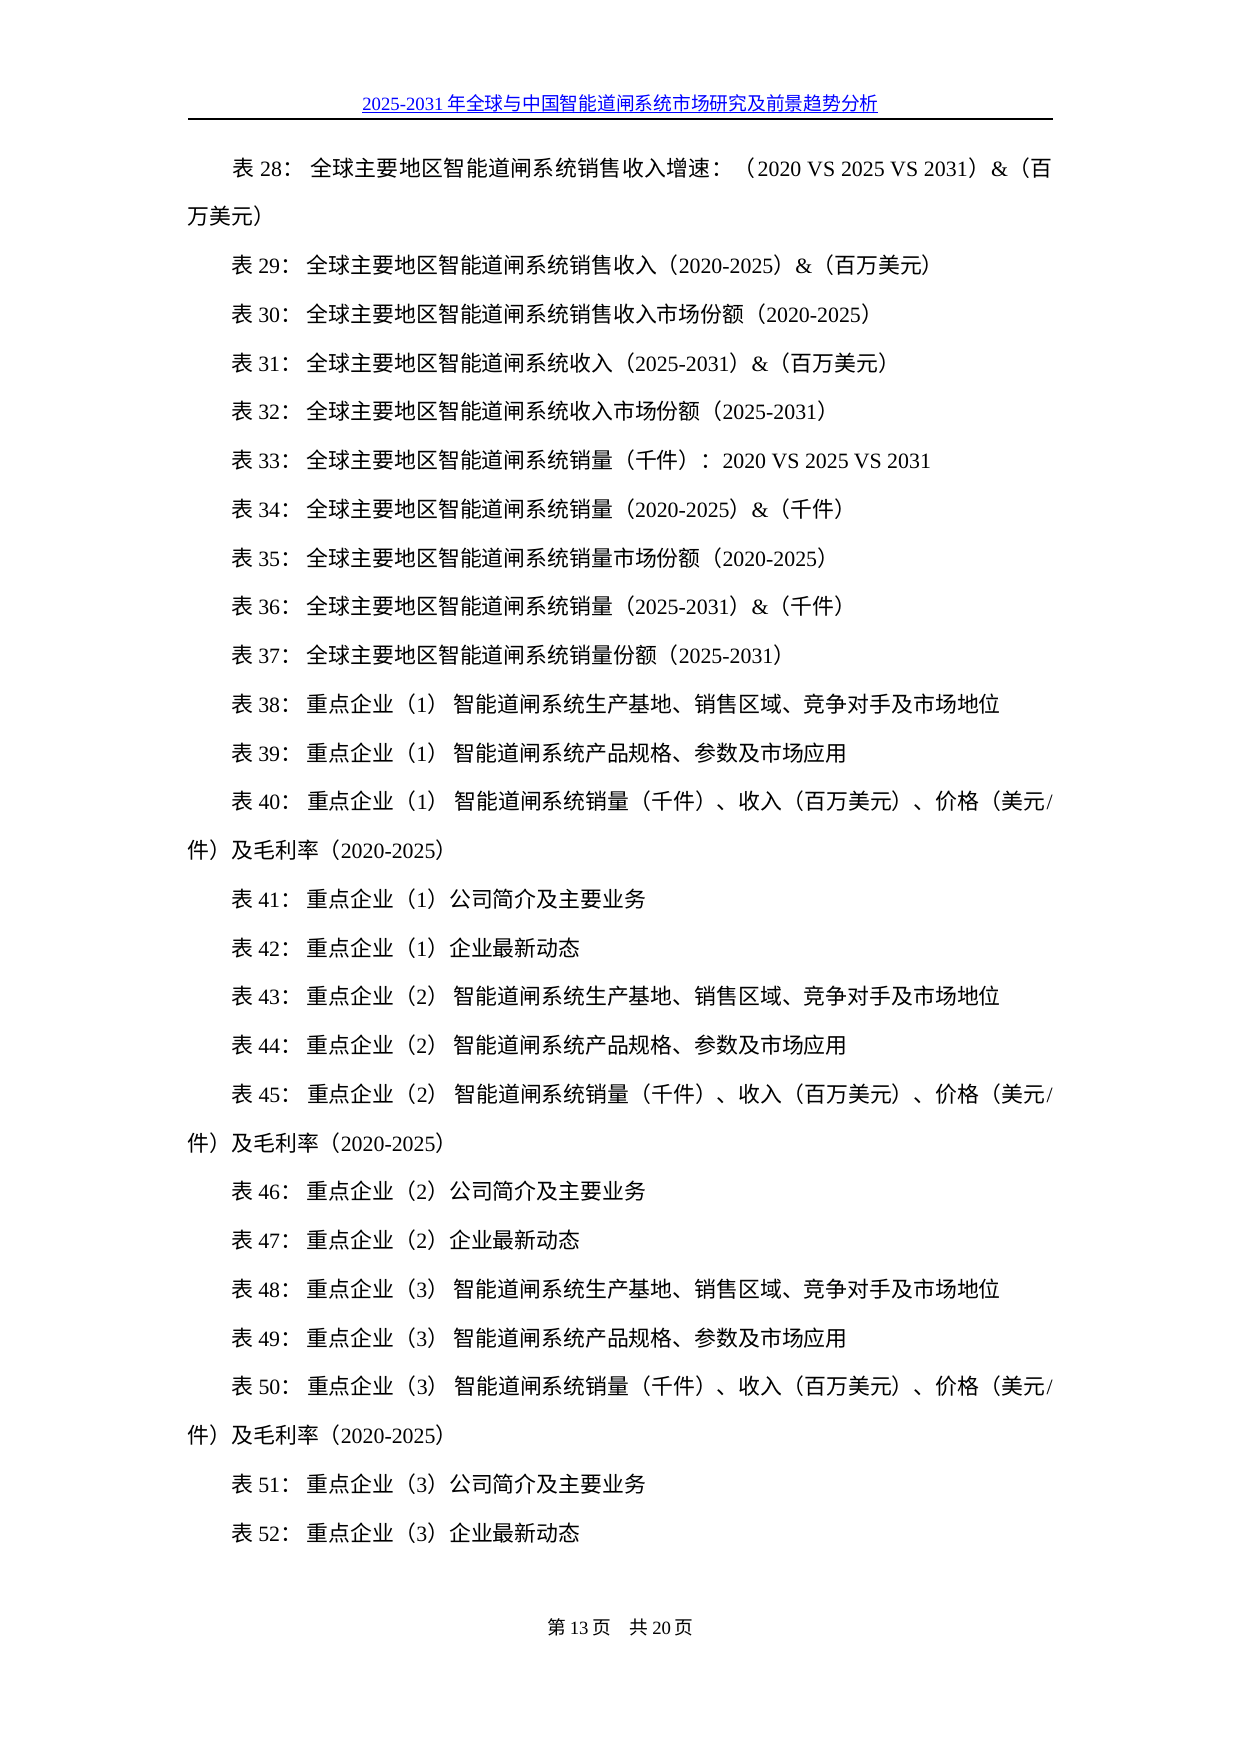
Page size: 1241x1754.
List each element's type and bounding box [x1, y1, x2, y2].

text [187, 150, 1053, 1548]
